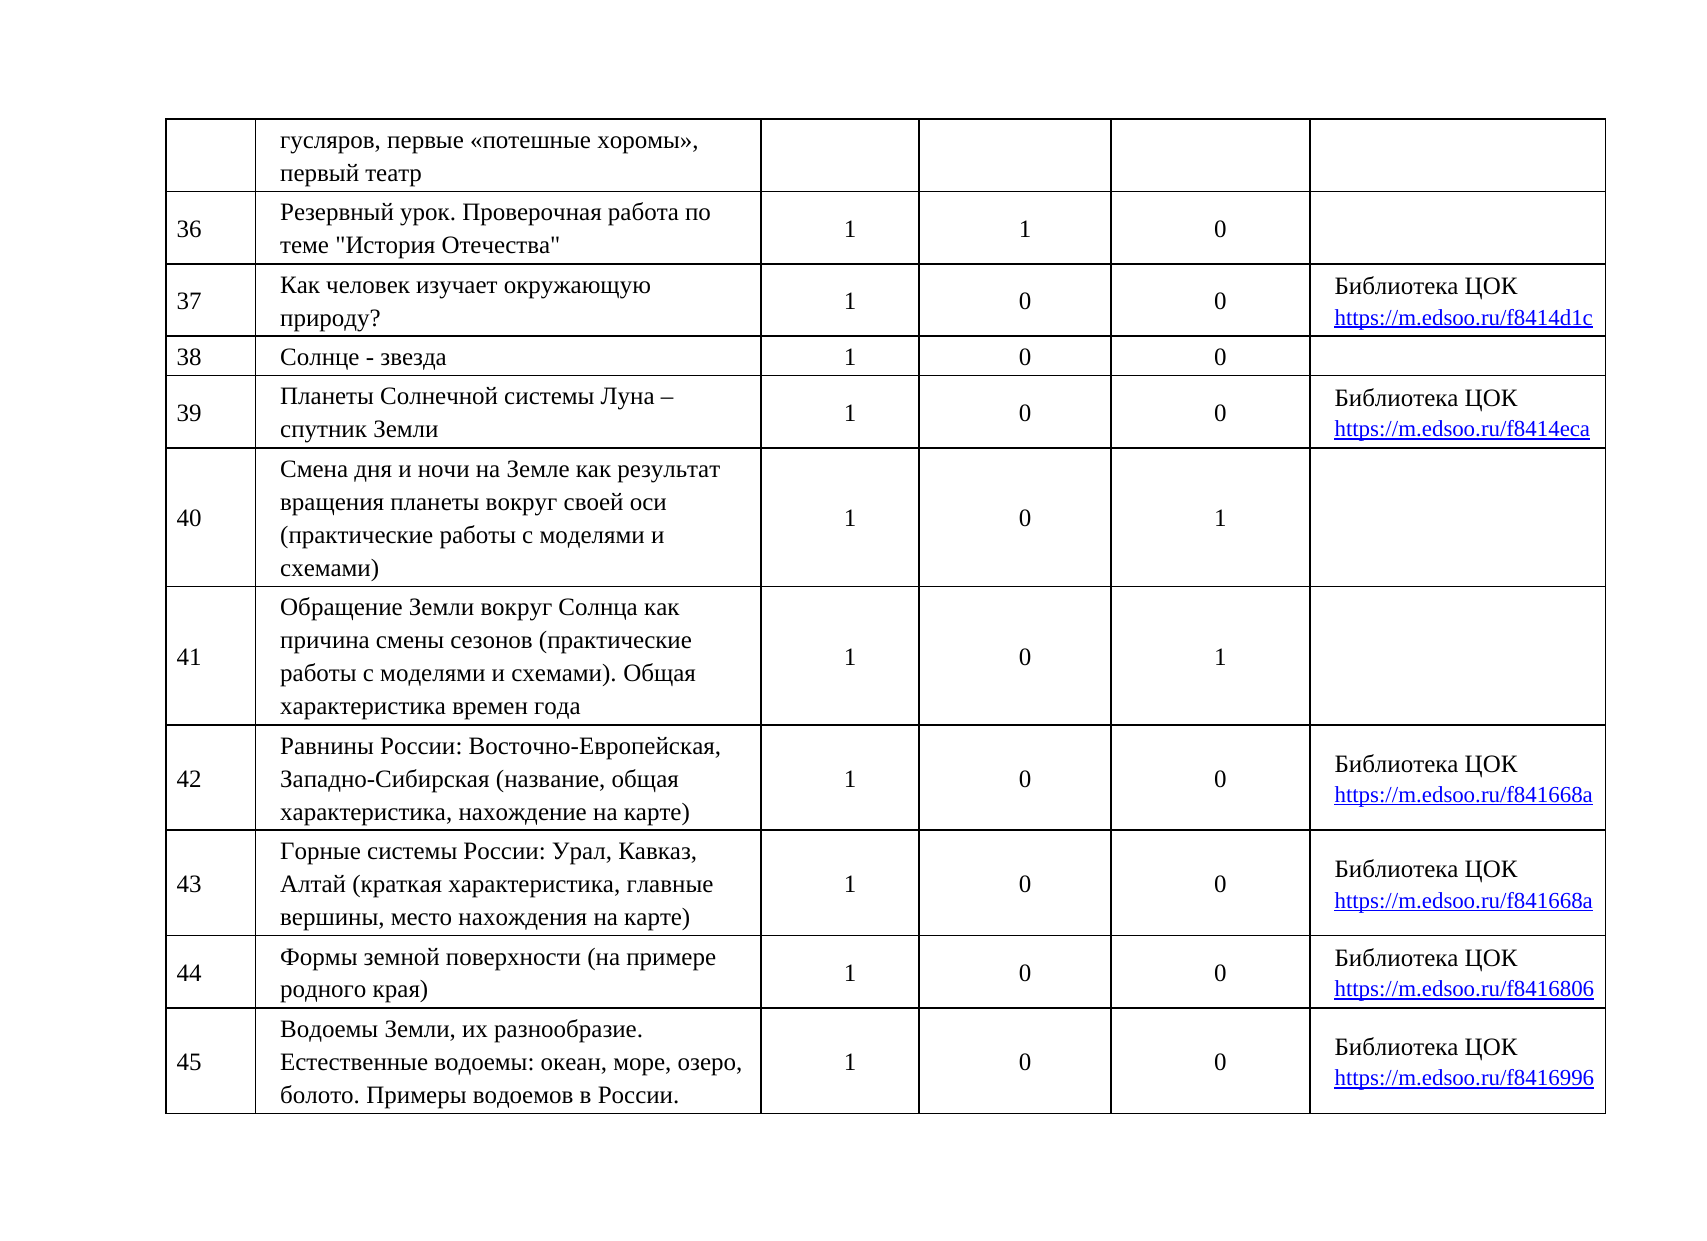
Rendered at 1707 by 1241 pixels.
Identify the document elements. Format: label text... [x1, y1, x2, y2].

table_cell 1 [762, 449, 918, 586]
table_cell 36 [167, 192, 255, 263]
table_cell Как человек изучает окружающую природу? [256, 265, 760, 335]
table_cell 35 [167, 120, 255, 191]
table_cell 40 [167, 449, 255, 586]
table_cell 0 [920, 120, 1110, 191]
table_cell Водоемы Земли, их разнообразие. Естественные водоемы: океан, море, озеро, болото. Примеры водоемов в России. [256, 1009, 760, 1113]
table_cell 1 [762, 726, 918, 829]
table_cell [1311, 587, 1605, 724]
table_cell Библиотека ЦОК https://m.edsoo.ru/f8414eca [1311, 376, 1605, 447]
table_cell 41 [167, 587, 255, 724]
table_cell 0 [1112, 265, 1309, 335]
table_cell Горные системы России: Урал, Кавказ, Алтай (краткая характеристика, главные вершины, место нахождения на карте) [256, 831, 760, 935]
table_cell 0 [920, 449, 1110, 586]
table_cell 0 [1112, 1009, 1309, 1113]
table_cell Равнины России: Восточно-Европейская, Западно-Сибирская (название, общая характеристика, нахождение на карте) [256, 726, 760, 829]
table_cell [1311, 192, 1605, 263]
table_cell 1 [920, 192, 1110, 263]
table_cell 0 [1112, 120, 1309, 191]
table_cell 1 [1112, 449, 1309, 586]
table_cell [1311, 337, 1605, 375]
table_cell 0 [920, 587, 1110, 724]
table_cell 0 [920, 337, 1110, 375]
table_cell 1 [762, 376, 918, 447]
table_cell Смена дня и ночи на Земле как результат вращения планеты вокруг своей оси (практические работы с моделями и схемами) [256, 449, 760, 586]
table_cell 0 [920, 936, 1110, 1007]
table_cell 1 [762, 265, 918, 335]
table_cell Библиотека ЦОК https://m.edsoo.ru/f8416996 [1311, 1009, 1605, 1113]
table_cell 45 [167, 1009, 255, 1113]
table_cell 1 [1112, 587, 1309, 724]
table_cell 0 [1112, 376, 1309, 447]
table_cell Планеты Солнечной системы Луна – спутник Земли [256, 376, 760, 447]
table_cell 0 [920, 726, 1110, 829]
table_cell 0 [1112, 936, 1309, 1007]
table_cell 1 [762, 936, 918, 1007]
table_cell 0 [1112, 192, 1309, 263]
table_cell 0 [920, 831, 1110, 935]
table_cell 0 [920, 265, 1110, 335]
table_cell Резервный урок. Проверочная работа по теме "История Отечества" [256, 192, 760, 263]
table_cell Солнце - звезда [256, 337, 760, 375]
table_cell 0 [1112, 726, 1309, 829]
table_cell 0 [920, 1009, 1110, 1113]
table_cell Библиотека ЦОК https://m.edsoo.ru/f8416806 [1311, 936, 1605, 1007]
table_cell 42 [167, 726, 255, 829]
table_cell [1311, 120, 1605, 191]
table_cell 43 [167, 831, 255, 935]
table_cell Библиотека ЦОК https://m.edsoo.ru/f841668a [1311, 831, 1605, 935]
table_cell 1 [762, 192, 918, 263]
table_cell 0 [1112, 831, 1309, 935]
table_cell 37 [167, 265, 255, 335]
table_cell Библиотека ЦОК https://m.edsoo.ru/f841668a [1311, 726, 1605, 829]
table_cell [256, 120, 760, 191]
table_cell [1311, 449, 1605, 586]
table_cell 44 [167, 936, 255, 1007]
table_cell Обращение Земли вокруг Солнца как причина смены сезонов (практические работы с моделями и схемами). Общая характеристика времен года [256, 587, 760, 724]
table_cell Формы земной поверхности (на примере родного края) [256, 936, 760, 1007]
table_cell 1 [762, 1009, 918, 1113]
table_cell 0 [920, 376, 1110, 447]
table_cell 1 [762, 587, 918, 724]
table_cell 0 [1112, 337, 1309, 375]
table_cell 1 [762, 120, 918, 191]
table_cell 1 [762, 831, 918, 935]
table_cell 1 [762, 337, 918, 375]
table_cell Библиотека ЦОК https://m.edsoo.ru/f8414d1c [1311, 265, 1605, 335]
table_cell 39 [167, 376, 255, 447]
table_cell 38 [167, 337, 255, 375]
